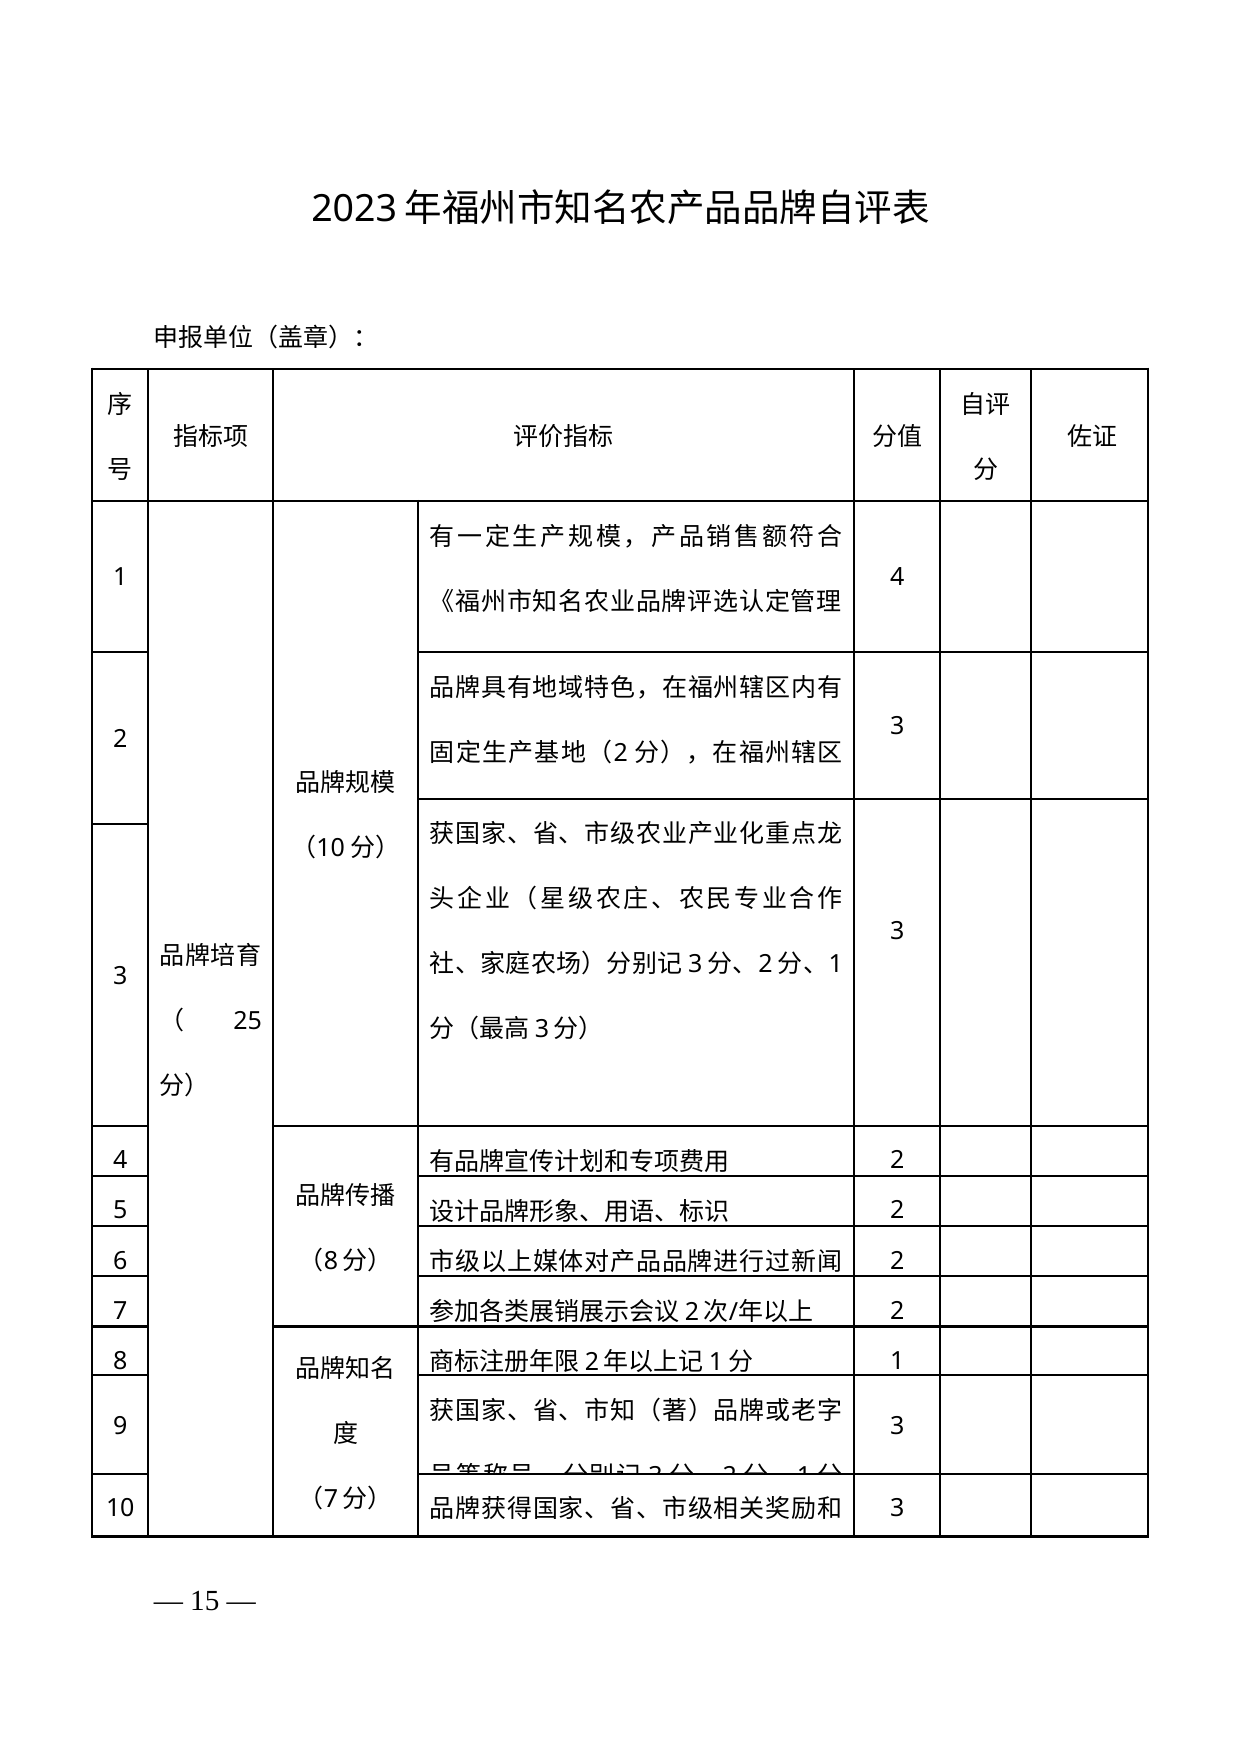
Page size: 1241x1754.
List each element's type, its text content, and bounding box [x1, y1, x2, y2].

table_cell [941, 1127, 1030, 1175]
table_cell [941, 1475, 1030, 1535]
table_cell 2 [855, 1277, 939, 1325]
table_cell [1032, 1177, 1147, 1225]
table_cell 5 [93, 1177, 147, 1225]
table_cell 品牌知名度 （7分） [274, 1328, 417, 1535]
table_cell 9 [93, 1376, 147, 1472]
text 2023年福州市知名农产品品牌自评表 [153, 173, 1087, 238]
table_cell 2 [855, 1127, 939, 1175]
table_cell [1032, 502, 1147, 651]
table_cell [1032, 1376, 1147, 1472]
table_cell [1032, 800, 1147, 1124]
table_cell 7 [93, 1277, 147, 1325]
table_cell [1032, 653, 1147, 797]
table_cell 3 [855, 653, 939, 797]
table_cell [1032, 1328, 1147, 1374]
table_cell [941, 1277, 1030, 1325]
table_cell 3 [855, 800, 939, 1124]
table_cell [941, 1227, 1030, 1275]
table_cell 1 [93, 502, 147, 651]
table_cell [941, 502, 1030, 651]
table_cell 设计品牌形象、用语、标识 [419, 1177, 853, 1225]
table_cell [941, 653, 1030, 797]
table_cell 品牌规模 （10分） [274, 502, 417, 1124]
table_header 佐证 [1032, 370, 1147, 500]
table_cell 市级以上媒体对产品品牌进行过新闻报道 [419, 1227, 853, 1275]
table_cell [1032, 1277, 1147, 1325]
table_cell [1032, 1127, 1147, 1175]
table_cell [1032, 1227, 1147, 1275]
table_cell 品牌培育 （25分） [149, 502, 272, 1535]
table_cell 参加各类展销展示会议2次/年以上 [419, 1277, 853, 1325]
table_cell 商标注册年限2年以上记1分 [419, 1328, 853, 1374]
table_cell 10 [93, 1475, 147, 1535]
table_cell 4 [855, 502, 939, 651]
table_header 自评分 [941, 370, 1030, 500]
table_cell [1032, 1475, 1147, 1535]
table_cell 3 [93, 825, 147, 1124]
table_cell 品牌传播 （8分） [274, 1127, 417, 1325]
table_cell 3 [855, 1475, 939, 1535]
table_cell [941, 800, 1030, 1124]
table_cell 2 [855, 1177, 939, 1225]
table_cell 4 [93, 1127, 147, 1175]
text 申报单位（盖章）： [153, 303, 1087, 368]
table_cell 有品牌宣传计划和专项费用 [419, 1127, 853, 1175]
table_cell [941, 1376, 1030, 1472]
table_cell 获国家、省、市级农业产业化重点龙头企业（星级农庄、农民专业合作社、家庭农场）分别记3分、2分、1分（最高3分） [419, 800, 853, 1124]
table_cell 2 [855, 1227, 939, 1275]
table_cell 2 [93, 653, 147, 822]
table_header 指标项 [149, 370, 272, 500]
table_header 序号 [93, 370, 147, 500]
table_cell 1 [855, 1328, 939, 1374]
table_cell 品牌获得国家、省、市级相关奖励和荣誉称号，分别记3分、2分、1分（最高3分） [419, 1475, 853, 1535]
table_cell 3 [855, 1376, 939, 1472]
table_cell 有一定生产规模，产品销售额符合《福州市知名农业品牌评选认定管理办法》第九条规定要求 [419, 502, 853, 651]
table_cell 6 [93, 1227, 147, 1275]
table_cell 品牌具有地域特色，在福州辖区内有固定生产基地（2分），在福州辖区外福建省内的（1分），有三年以上生产历史（1分）（最高3分） [419, 653, 853, 797]
table_cell 获国家、省、市知（著）品牌或老字号等称号，分别记3分、2分、1分（最高3分） [419, 1376, 853, 1472]
table_header 评价指标 [274, 370, 853, 500]
table_cell [941, 1328, 1030, 1374]
table_header 分值 [855, 370, 939, 500]
table_cell [941, 1177, 1030, 1225]
table_cell 8 [93, 1328, 147, 1374]
